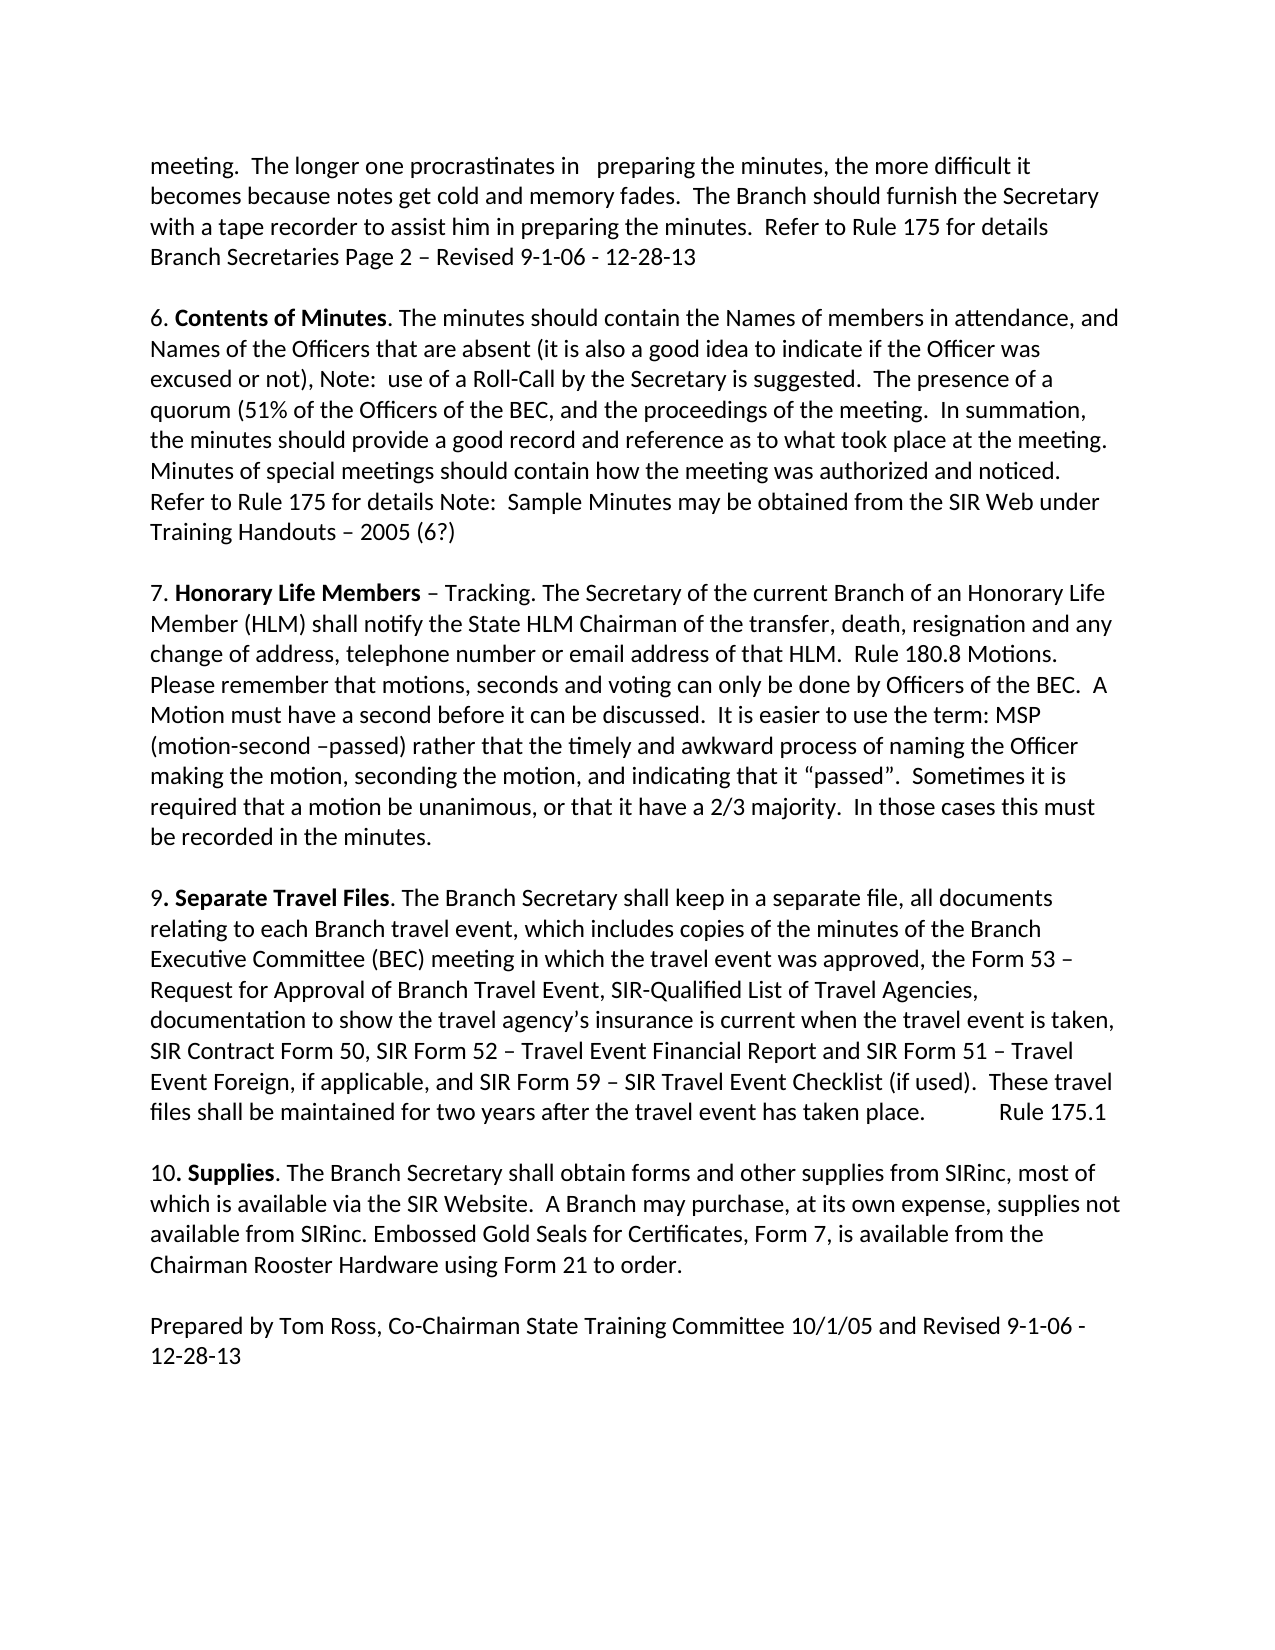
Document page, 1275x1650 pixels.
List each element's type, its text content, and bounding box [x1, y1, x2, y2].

text 9. Separate Travel Files. The Branch Secretary shall keep in a separate file, all documents relating to each Branch travel event, which includes copies of the minutes of the Branch Executive Committee (BEC) meeting in which the travel event was approved, the Form 53 – Request for Approval of Branch Travel Event, SIR-Qualified List of Travel Agencies, documentation to show the travel agency’s insurance is current when the travel event is taken, SIR Contract Form 50, SIR Form 52 – Travel Event Financial Report and SIR Form 51 – Travel Event Foreign, if applicable, and SIR Form 59 – SIR Travel Event Checklist (if used). These travel files shall be maintained for two years after the travel event has taken place. Rule 175.1 [150, 882, 1125, 1127]
text 10. Supplies. The Branch Secretary shall obtain forms and other supplies from SIRinc, most of which is available via the SIR Website. A Branch may purchase, at its own expense, supplies not available from SIRinc. Embossed Gold Seals for Certificates, Form 7, is available from the Chairman Rooster Hardware using Form 21 to order. [150, 1157, 1125, 1279]
text Branch Secretaries Page 2 – Revised 9-1-06 - 12-28-13 [150, 242, 1125, 272]
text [150, 150, 1125, 242]
text 6. Contents of Minutes. The minutes should contain the Names of members in attendance, and Names of the Officers that are absent (it is also a good idea to indicate if the Officer was excused or not), Note: use of a Roll-Call by the Secretary is suggested. The presence of a quorum (51% of the Officers of the BEC, and the proceedings of the meeting. In summation, the minutes should provide a good record and reference as to what took place at the meeting. Minutes of special meetings should contain how the meeting was authorized and noticed. Refer to Rule 175 for details Note: Sample Minutes may be obtained from the SIR Web under Training Handouts – 2005 (6?) [150, 303, 1125, 547]
text 7. Honorary Life Members – Tracking. The Secretary of the current Branch of an Honorary Life Member (HLM) shall notify the State HLM Chairman of the transfer, death, resignation and any change of address, telephone number or email address of that HLM. Rule 180.8 Motions. Please remember that motions, seconds and voting can only be done by Officers of the BEC. A Motion must have a second before it can be discussed. It is easier to use the term: MSP (motion-second –passed) rather that the timely and awkward process of naming the Officer making the motion, seconding the motion, and indicating that it “passed”. Sometimes it is required that a motion be unanimous, or that it have a 2/3 majority. In those cases this must be recorded in the minutes. [150, 577, 1125, 852]
text Prepared by Tom Ross, Co-Chairman State Training Committee 10/1/05 and Revised 9-1-06 - 12-28-13 [150, 1310, 1125, 1371]
